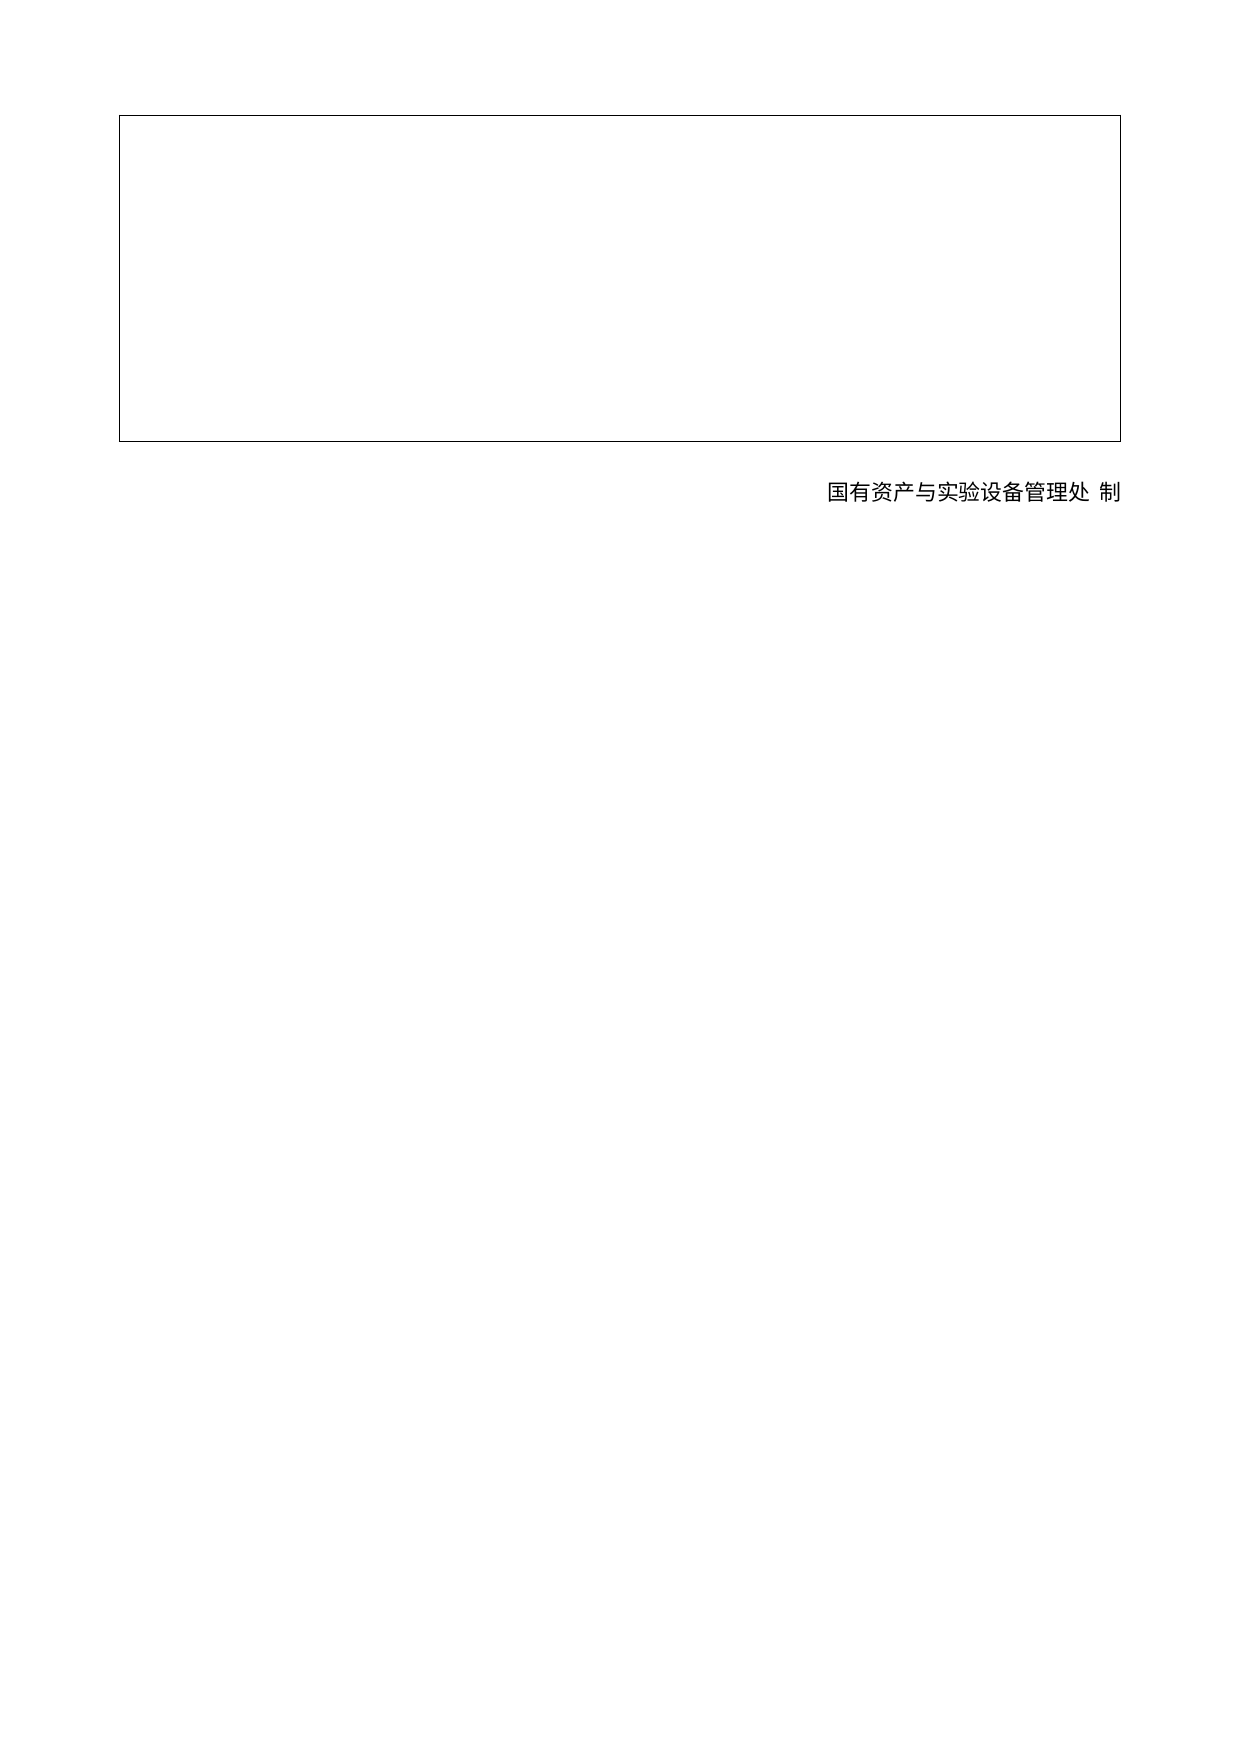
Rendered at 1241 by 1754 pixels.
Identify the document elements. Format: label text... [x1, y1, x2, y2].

text 国有资产与实验设备管理处 制 [75, 474, 1121, 507]
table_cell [120, 116, 1120, 441]
